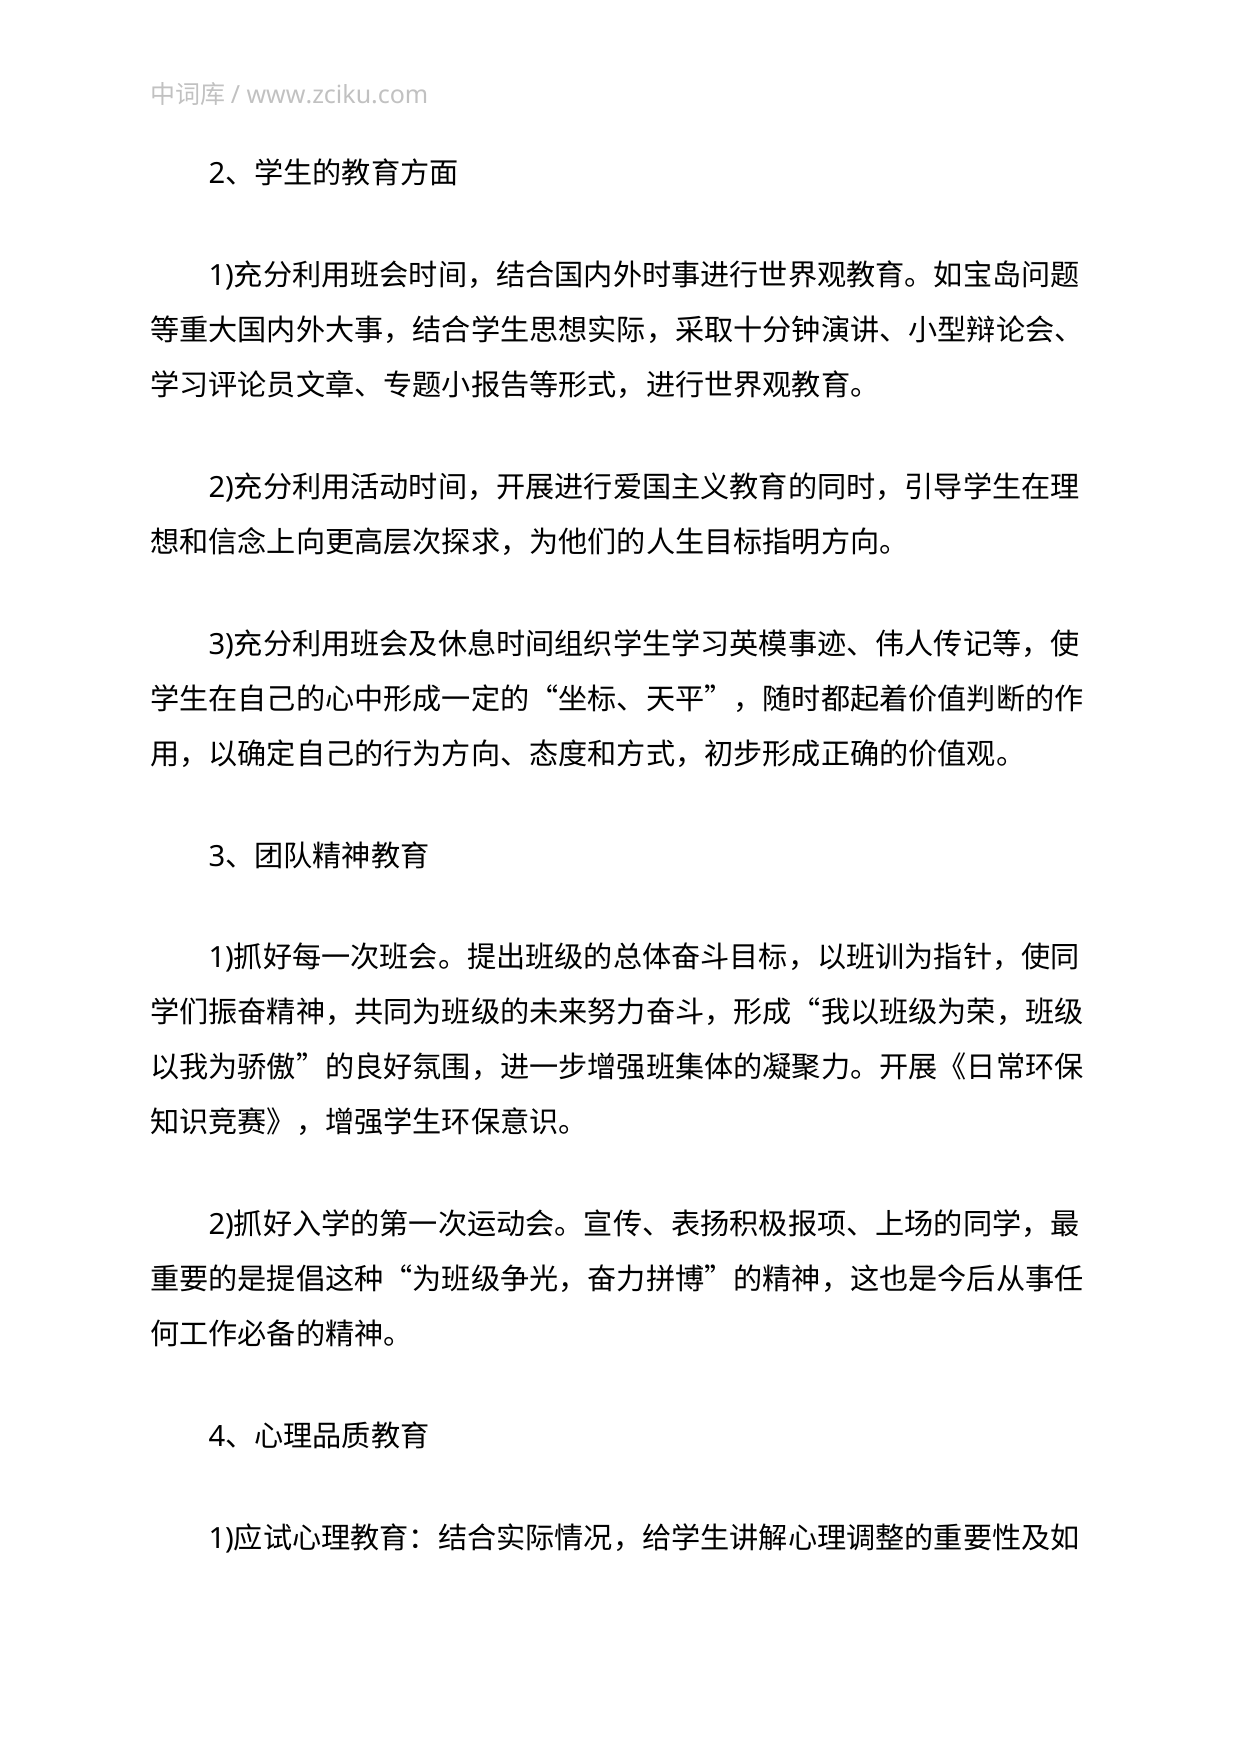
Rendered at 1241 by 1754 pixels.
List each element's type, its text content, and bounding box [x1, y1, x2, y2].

text 3、团队精神教育 [150, 832, 1090, 874]
text 2)抓好入学的第一次运动会。宣传、表扬积极报项、上场的同学，最重要的是提倡这种“为班级争光，奋力拼博”的精神，这也是今后从事任何工作必备的精神。 [150, 1201, 1090, 1353]
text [150, 1514, 1090, 1557]
text 4、心理品质教育 [150, 1412, 1090, 1455]
text 1)抓好每一次班会。提出班级的总体奋斗目标，以班训为指针，使同学们振奋精神，共同为班级的未来努力奋斗，形成“我以班级为荣，班级以我为骄傲”的良好氛围，进一步增强班集体的凝聚力。开展《日常环保知识竞赛》，增强学生环保意识。 [150, 934, 1090, 1141]
text 2、学生的教育方面 [150, 150, 1090, 192]
text 1)充分利用班会时间，结合国内外时事进行世界观教育。如宝岛问题等重大国内外大事，结合学生思想实际，采取十分钟演讲、小型辩论会、学习评论员文章、专题小报告等形式，进行世界观教育。 [150, 252, 1090, 404]
text 2)充分利用活动时间，开展进行爱国主义教育的同时，引导学生在理想和信念上向更高层次探求，为他们的人生目标指明方向。 [150, 464, 1090, 561]
text 3)充分利用班会及休息时间组织学生学习英模事迹、伟人传记等，使学生在自己的心中形成一定的“坐标、天平”，随时都起着价值判断的作用，以确定自己的行为方向、态度和方式，初步形成正确的价值观。 [150, 620, 1090, 773]
